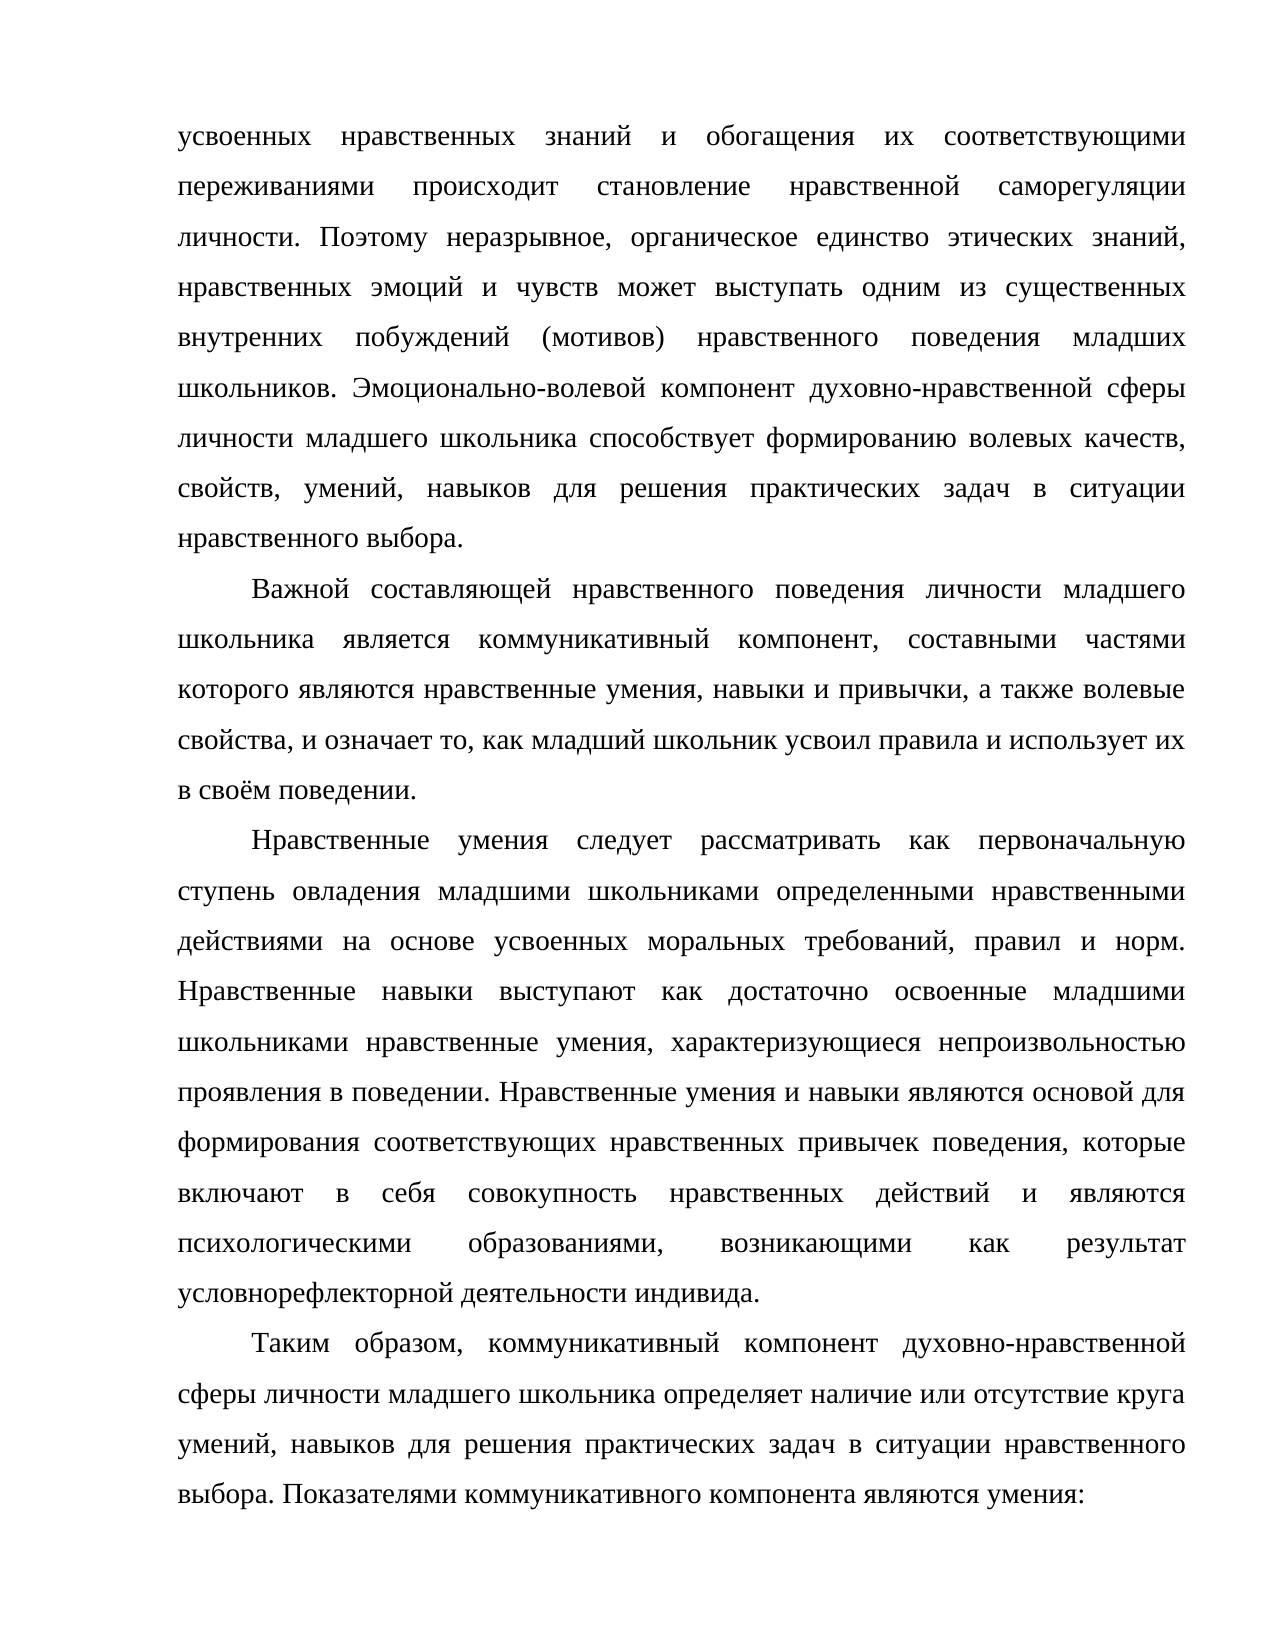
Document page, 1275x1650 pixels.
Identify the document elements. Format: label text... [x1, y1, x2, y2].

text Нравственные умения следует рассматривать как первоначальную ступень овладения младшими школьниками определенными нравственными действиями на основе усвоенных моральных требований, правил и норм. Нравственные навыки выступают как достаточно освоенные младшими школьниками нравственные умения, характеризующиеся непроизвольностью проявления в поведении. Нравственные умения и навыки являются основой для формирования соответствующих нравственных привычек поведения, которые включают в себя совокупность нравственных действий и являются психологическими образованиями, возникающими как результат условнорефлекторной деятельности индивида. [177, 822, 1186, 1309]
text Таким образом, коммуникативный компонент духовно-нравственной сферы личности младшего школьника определяет наличие или отсутствие круга умений, навыков для решения практических задач в ситуации нравственного выбора. Показателями коммуникативного компонента являются умения: [177, 1326, 1186, 1510]
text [177, 118, 1186, 554]
text Важной составляющей нравственного поведения личности младшего школьника является коммуникативный компонент, составными частями которого являются нравственные умения, навыки и привычки, а также волевые свойства, и означает то, как младший школьник усвоил правила и использует их в своём поведении. [177, 571, 1186, 806]
